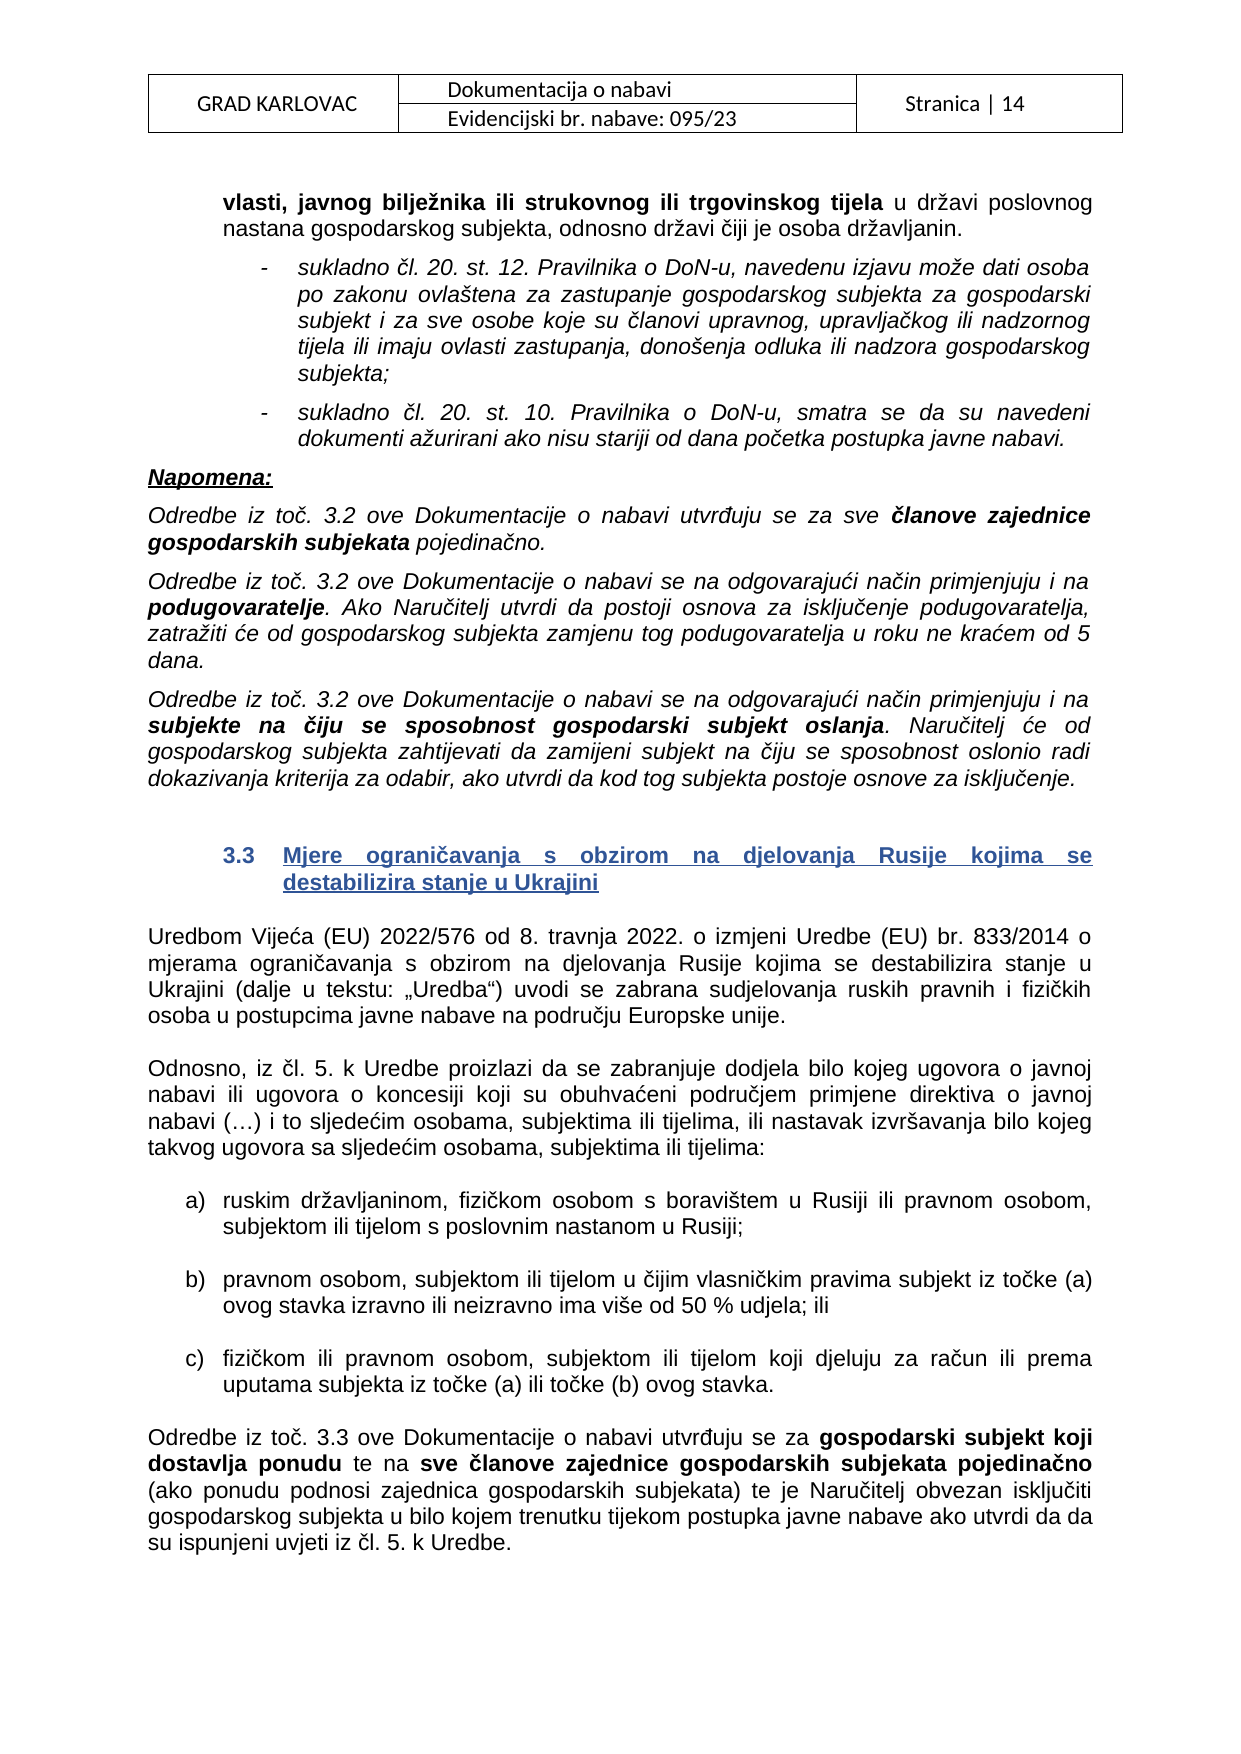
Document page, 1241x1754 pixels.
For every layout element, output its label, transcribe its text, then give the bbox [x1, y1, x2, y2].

list sukladno čl. 20. st. 10. Pravilnika o DoN-u, smatra se da su navedeni dokumenti ažurirani ako nisu stariji od dana početka postupka javne nabavi. [260, 398, 1093, 451]
text Uredbom Vijeća (EU) 2022/576 od 8. travnja 2022. o izmjeni Uredbe (EU) br. 833/2014 o mjerama ograničavanja s obzirom na djelovanja Rusije kojima se destabilizira stanje u Ukrajini (dalje u tekstu: „Uredba“) uvodi se zabrana sudjelovanja ruskih pravnih i fizičkih osoba u postupcima javne nabave na području Europske unije. [148, 923, 1093, 1028]
text Odnosno, iz čl. 5. k Uredbe proizlazi da se zabranjuje dodjela bilo kojeg ugovora o javnoj nabavi ili ugovora o koncesiji koji su obuhvaćeni područjem primjene direktiva o javnoj nabavi (…) i to sljedećim osobama, subjektima ili tijelima, ili nastavak izvršavanja bilo kojeg takvog ugovora sa sljedećim osobama, subjektima ili tijelima: [148, 1055, 1093, 1160]
text Odredbe iz toč. 3.2 ove Dokumentacije o nabavi utvrđuju se za sve članove zajednice gospodarskih subjekata pojedinačno. [148, 502, 1093, 555]
text Odredbe iz toč. 3.3 ove Dokumentacije o nabavi utvrđuju se za gospodarski subjekt koji dostavlja ponudu te na sve članove zajednice gospodarskih subjekata pojedinačno (ako ponudu podnosi zajednica gospodarskih subjekata) te je Naručitelj obvezan isključiti gospodarskog subjekta u bilo kojem trenutku tijekom postupka javne nabave ako utvrdi da da su ispunjeni uvjeti iz čl. 5. k Uredbe. [148, 1424, 1093, 1556]
list fizičkom ili pravnom osobom, subjektom ili tijelom koji djeluju za račun ili prema uputama subjekta iz točke (a) ili točke (b) ovog stavka. [185, 1345, 1093, 1397]
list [185, 189, 1093, 242]
list ruskim državljaninom, fizičkom osobom s boravištem u Rusiji ili pravnom osobom, subjektom ili tijelom s poslovnim nastanom u Rusiji; [185, 1187, 1093, 1239]
text Odredbe iz toč. 3.2 ove Dokumentacije o nabavi se na odgovarajući način primjenjuju i na subjekte na čiju se sposobnost gospodarski subjekt oslanja. Naručitelj će od gospodarskog subjekta zahtijevati da zamijeni subjekt na čiju se sposobnost oslonio radi dokazivanja kriterija za odabir, ako utvrdi da kod tog subjekta postoje osnove za isključenje. [148, 686, 1093, 791]
list sukladno čl. 20. st. 12. Pravilnika o DoN-u, navedenu izjavu može dati osoba po zakonu ovlaštena za zastupanje gospodarskog subjekta za gospodarski subjekt i za sve osobe koje su članovi upravnog, upravljačkog ili nadzornog tijela ili imaju ovlasti zastupanja, donošenja odluka ili nadzora gospodarskog subjekta; [260, 254, 1093, 386]
text Odredbe iz toč. 3.2 ove Dokumentacije o nabavi se na odgovarajući način primjenjuju i na podugovaratelje. Ako Naručitelj utvrdi da postoji osnova za isključenje podugovaratelja, zatražiti će od gospodarskog subjekta zamjenu tog podugovaratelja u roku ne kraćem od 5 dana. [148, 568, 1093, 673]
list pravnom osobom, subjektom ili tijelom u čijim vlasničkim pravima subjekt iz točke (a) ovog stavka izravno ili neizravno ima više od 50 % udjela; ili [185, 1266, 1093, 1318]
subtitle Mjere ograničavanja s obzirom na djelovanja Rusije kojima se destabilizira stanje u Ukrajini [223, 842, 1093, 895]
text Napomena: [148, 464, 1093, 490]
